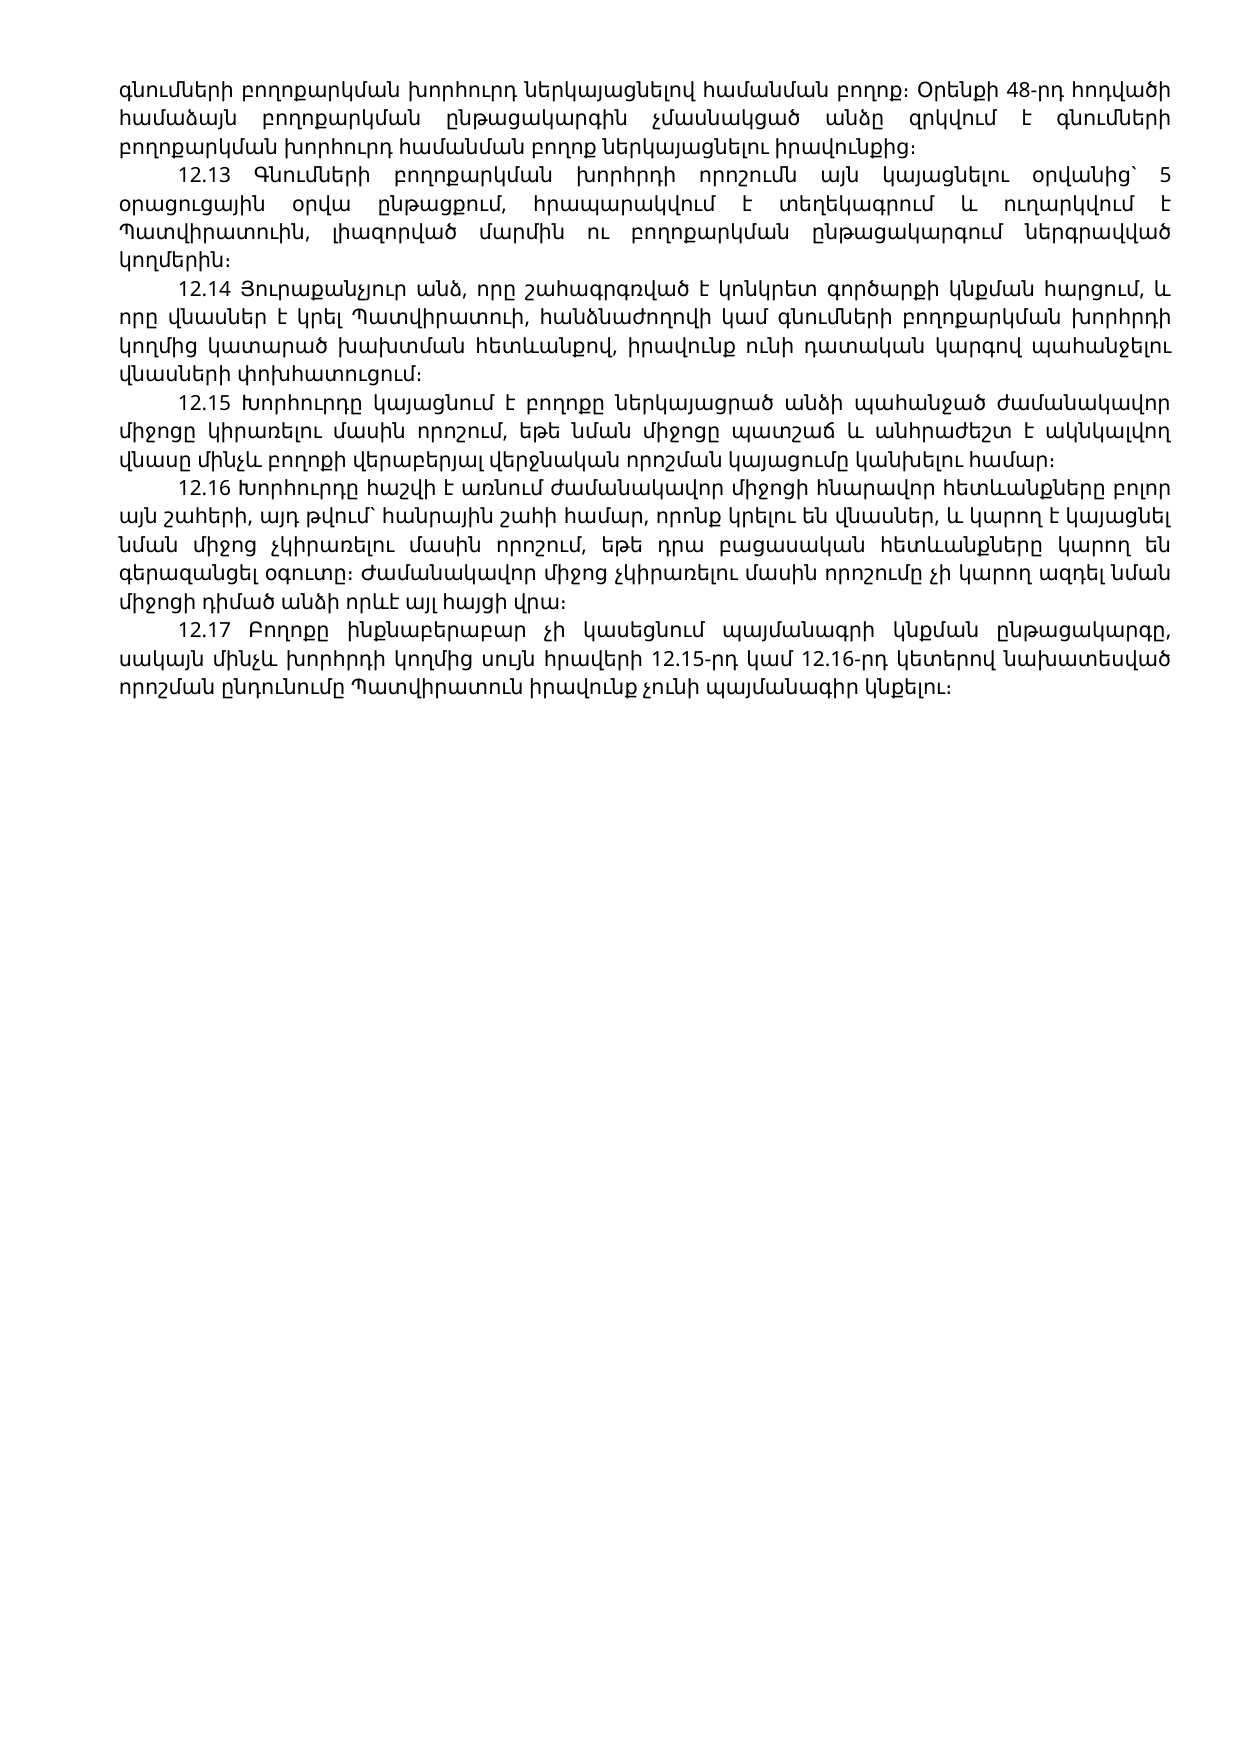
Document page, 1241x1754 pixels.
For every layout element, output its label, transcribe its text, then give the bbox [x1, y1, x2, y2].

text 12.17 Բողոքը ինքնաբերաբար չի կասեցնում պայմանագրի կնքման ընթացակարգը, սակայն մինչև խորհրդի կողմից սույն հրավերի 12.15-րդ կամ 12.16-րդ կետերով նախատեսված որոշման ընդունումը Պատվիրատուն իրավունք չունի պայմանագիր կնքելու։ [118, 615, 1171, 701]
text 12.13 Գնումների բողոքարկման խորհրդի որոշումն այն կայացնելու օրվանից` 5 օրացուցային օրվա ընթացքում, հրապարակվում է տեղեկագրում և ուղարկվում է Պատվիրատուին, լիազորված մարմին ու բողոքարկման ընթացակարգում ներգրավված կողմերին։ [118, 160, 1171, 274]
text 12.15 Խորհուրդը կայացնում է բողոքը ներկայացրած անձի պահանջած ժամանակավոր միջոցը կիրառելու մասին որոշում, եթե նման միջոցը պատշաճ և անհրաժեշտ է ակնկալվող վնասը մինչև բողոքի վերաբերյալ վերջնական որոշման կայացումը կանխելու համար։ [118, 388, 1171, 473]
text 12.16 Խորհուրդը հաշվի է առնում ժամանակավոր միջոցի հնարավոր հետևանքները բոլոր այն շահերի, այդ թվում` հանրային շահի համար, որոնք կրելու են վնասներ, և կարող է կայացնել նման միջոց չկիրառելու մասին որոշում, եթե դրա բացասական հետևանքները կարող են գերազանցել օգուտը։ Ժամանակավոր միջոց չկիրառելու մասին որոշումը չի կարող ազդել նման միջոցի դիմած անձի որևէ այլ հայցի վրա։ [118, 473, 1171, 615]
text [118, 75, 1171, 160]
text 12.14 Յուրաքանչյուր անձ, որը շահագրգռված է կոնկրետ գործարքի կնքման հարցում, և որը վնասներ է կրել Պատվիրատուի, հանձնաժողովի կամ գնումների բողոքարկման խորհրդի կողմից կատարած խախտման հետևանքով, իրավունք ունի դատական կարգով պահանջելու վնասների փոխհատուցում։ [118, 274, 1171, 388]
